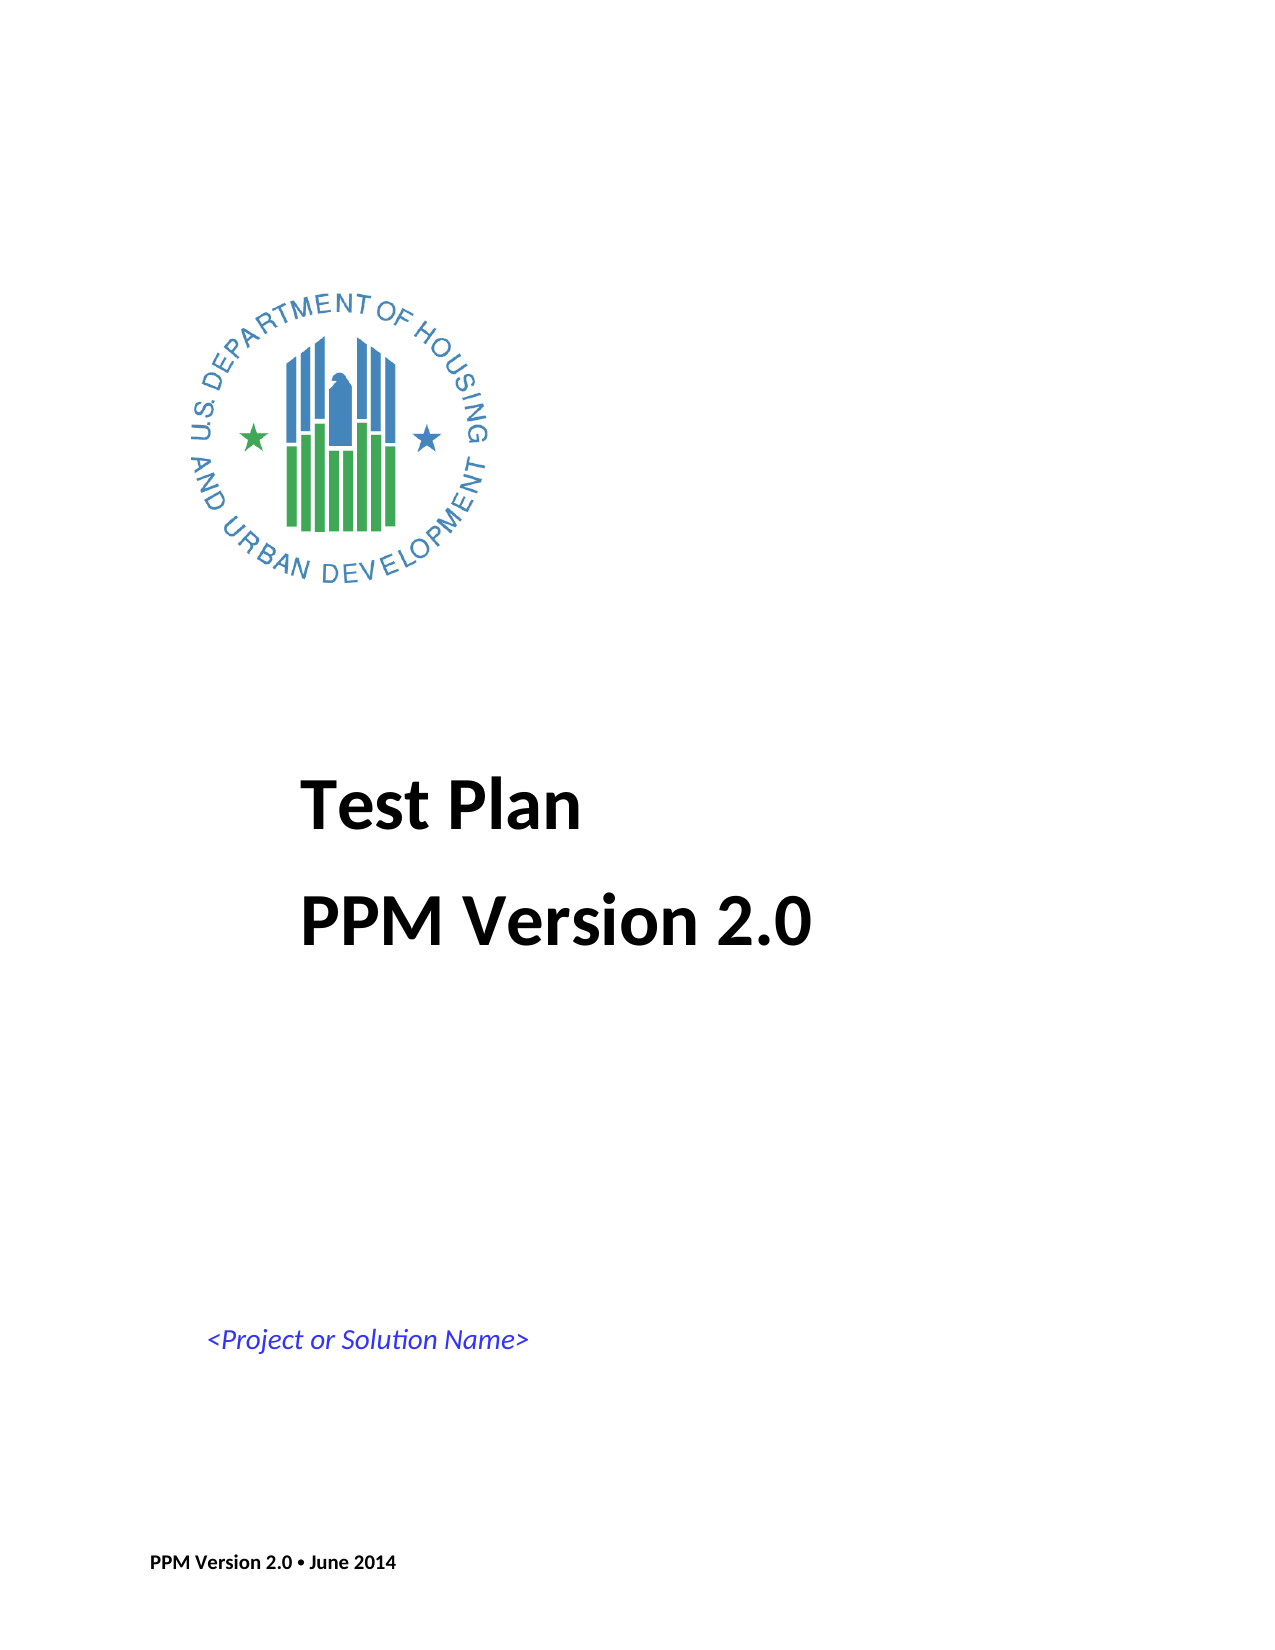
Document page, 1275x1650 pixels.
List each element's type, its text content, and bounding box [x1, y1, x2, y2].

picture [165, 271, 525, 610]
title Test Plan [300, 756, 1125, 848]
text <Project or Solution Name> [206, 1321, 1125, 1357]
title PPM Version 2.0 [300, 873, 1125, 964]
